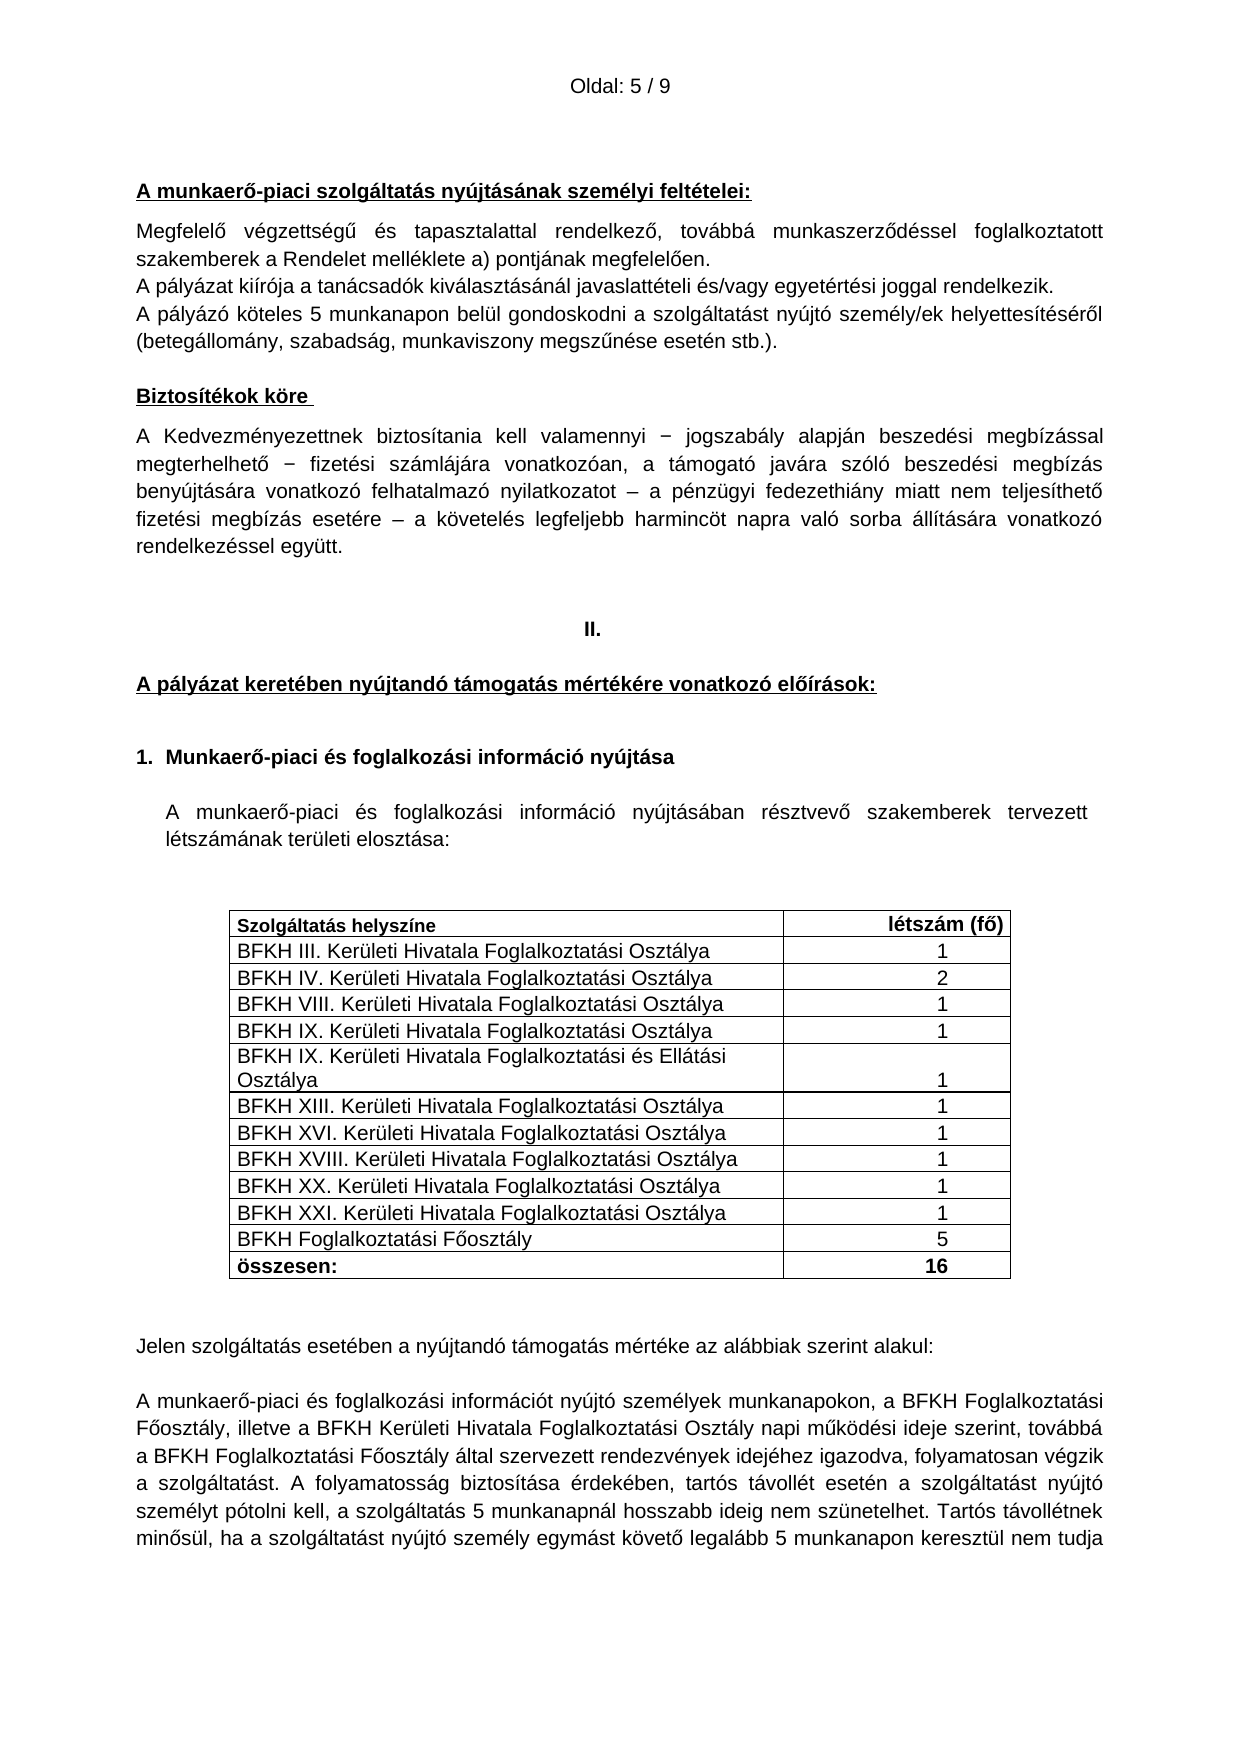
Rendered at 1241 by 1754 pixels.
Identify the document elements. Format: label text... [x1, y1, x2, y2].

table_cell 1 [784, 1093, 1010, 1118]
table_cell BFKH XX. Kerületi Hivatala Foglalkoztatási Osztálya [230, 1172, 783, 1198]
table_cell összesen: [230, 1252, 783, 1277]
text A munkaerő-piaci szolgáltatás nyújtásának személyi feltételei: [136, 179, 1104, 203]
table_cell BFKH IV. Kerületi Hivatala Foglalkoztatási Osztálya [230, 964, 783, 989]
text Megfelelő végzettségű és tapasztalattal rendelkező, továbbá munkaszerződéssel foglalkoztatott szakemberek a Rendelet melléklete a) pontjának megfelelően. [136, 219, 1104, 271]
table_cell BFKH XVIII. Kerületi Hivatala Foglalkoztatási Osztálya [230, 1146, 783, 1171]
list Munkaerő-piaci és foglalkozási információ nyújtása [136, 745, 1104, 769]
table_cell BFKH Foglalkoztatási Főosztály [230, 1225, 783, 1251]
table_header létszám (fő) [784, 911, 1010, 936]
table_cell 1 [784, 1199, 1010, 1224]
table_cell 1 [784, 990, 1010, 1016]
table_cell BFKH VIII. Kerületi Hivatala Foglalkoztatási Osztálya [230, 990, 783, 1016]
text A pályázó köteles 5 munkanapon belül gondoskodni a szolgáltatást nyújtó személy/ek helyettesítéséről (betegállomány, szabadság, munkaviszony megszűnése esetén stb.). [136, 302, 1104, 353]
table_cell 1 [784, 1119, 1010, 1144]
table_cell 1 [784, 937, 1010, 963]
table_cell 1 [784, 1017, 1010, 1042]
text Jelen szolgáltatás esetében a nyújtandó támogatás mértéke az alábbiak szerint alakul: [136, 1333, 1104, 1357]
table_cell 1 [784, 1172, 1010, 1198]
table_cell BFKH IX. Kerületi Hivatala Foglalkoztatási Osztálya [230, 1017, 783, 1042]
table_cell 5 [784, 1225, 1010, 1251]
table_cell 1 [784, 1146, 1010, 1171]
table_cell BFKH IX. Kerületi Hivatala Foglalkoztatási és Ellátási Osztálya [230, 1044, 783, 1091]
table_cell BFKH III. Kerületi Hivatala Foglalkoztatási Osztálya [230, 937, 783, 963]
table_header Szolgáltatás helyszíne [230, 911, 783, 936]
text A munkaerő-piaci és foglalkozási információ nyújtásában résztvevő szakemberek tervezett létszámának területi elosztása: [165, 800, 1089, 851]
text Biztosítékok köre [136, 384, 1104, 408]
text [136, 1388, 1104, 1550]
text A pályázat kiírója a tanácsadók kiválasztásánál javaslattételi és/vagy egyetértési joggal rendelkezik. [136, 274, 1104, 298]
table_cell 16 [784, 1252, 1010, 1277]
text A Kedvezményezettnek biztosítania kell valamennyi − jogszabály alapján beszedési megbízással megterhelhető − fizetési számlájára vonatkozóan, a támogató javára szóló beszedési megbízás benyújtására vonatkozó felhatalmazó nyilatkozatot – a pénzügyi fedezethiány miatt nem teljesíthető fizetési megbízás esetére – a követelés legfeljebb harmincöt napra való sorba állítására vonatkozó rendelkezéssel együtt. [136, 424, 1104, 558]
table_cell BFKH XVI. Kerületi Hivatala Foglalkoztatási Osztálya [230, 1119, 783, 1144]
table_cell BFKH XIII. Kerületi Hivatala Foglalkoztatási Osztálya [230, 1093, 783, 1118]
table_cell 2 [784, 964, 1010, 989]
table_cell BFKH XXI. Kerületi Hivatala Foglalkoztatási Osztálya [230, 1199, 783, 1224]
table_cell 1 [784, 1044, 1010, 1091]
text A pályázat keretében nyújtandó támogatás mértékére vonatkozó előírások: [136, 672, 1104, 696]
